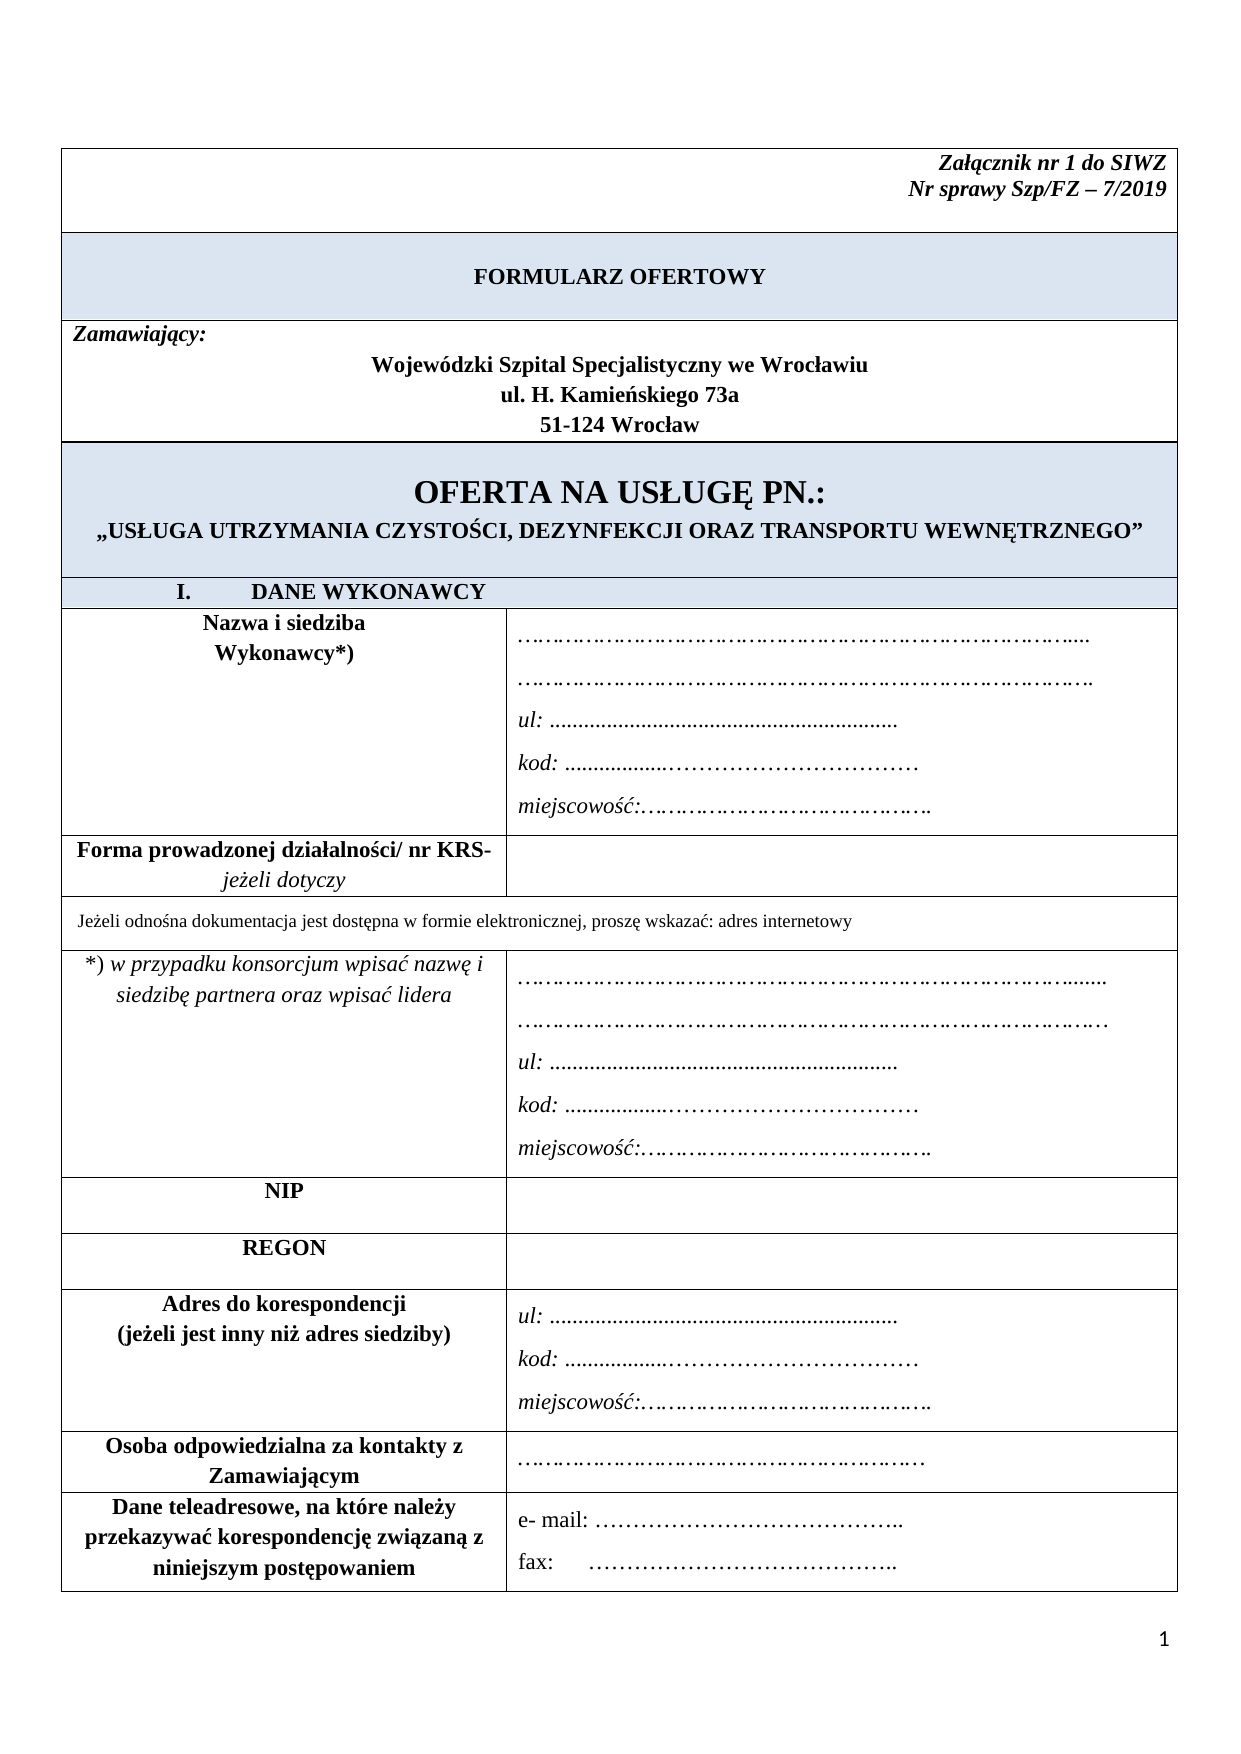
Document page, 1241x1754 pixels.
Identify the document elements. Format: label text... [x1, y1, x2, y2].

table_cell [62, 1493, 506, 1591]
table_cell Osoba odpowiedzialna za kontakty z Zamawiającym [62, 1432, 506, 1492]
table_cell [507, 1234, 1177, 1289]
table_cell Adres do korespondencji (jeżeli jest inny niż adres siedziby) [62, 1290, 506, 1431]
table_cell ……………………………………………………………………….... …………………………………………………………………………. ul: ............................................................. kod: ..................…………………………… miejscowość:……………………………………. [507, 609, 1177, 834]
table_cell Nazwa i siedziba Wykonawcy*) [62, 609, 506, 834]
table_cell [507, 1178, 1177, 1233]
table_cell Forma prowadzonej działalności/ nr KRS- jeżeli dotyczy [62, 836, 506, 896]
table_cell DANE WYKONAWCY [62, 578, 1177, 607]
table_cell ul: ............................................................. kod: ..................…………………………… miejscowość:……………………………………. [507, 1290, 1177, 1431]
table_cell ………………………………………………………………………....... …………………………………………………………………………… ul: ............................................................. kod: ..................…………………………… miejscowość:……………………………………. [507, 951, 1177, 1177]
table_cell REGON [62, 1234, 506, 1289]
table_cell Zamawiający: Wojewódzki Szpital Specjalistyczny we Wrocławiu ul. H. Kamieńskiego 73a 51-124 Wrocław [62, 321, 1177, 441]
table_cell …………………………………………………… [507, 1432, 1177, 1492]
table_cell Jeżeli odnośna dokumentacja jest dostępna w formie elektronicznej, proszę wskazać: adres internetowy [62, 897, 1177, 949]
table_cell FORMULARZ OFERTOWY [62, 233, 1177, 319]
table_header Załącznik nr 1 do SIWZ Nr sprawy Szp/FZ – 7/2019 [62, 149, 1177, 232]
table_cell OFERTA NA USŁUGĘ PN.: „USŁUGA UTRZYMANIA CZYSTOŚCI, DEZYNFEKCJI ORAZ TRANSPORTU WEWNĘTRZNEGO” [62, 443, 1177, 577]
table_cell *) w przypadku konsorcjum wpisać nazwę i siedzibę partnera oraz wpisać lidera [62, 951, 506, 1177]
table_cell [507, 1493, 1177, 1591]
table_cell [507, 836, 1177, 896]
table_cell NIP [62, 1178, 506, 1233]
